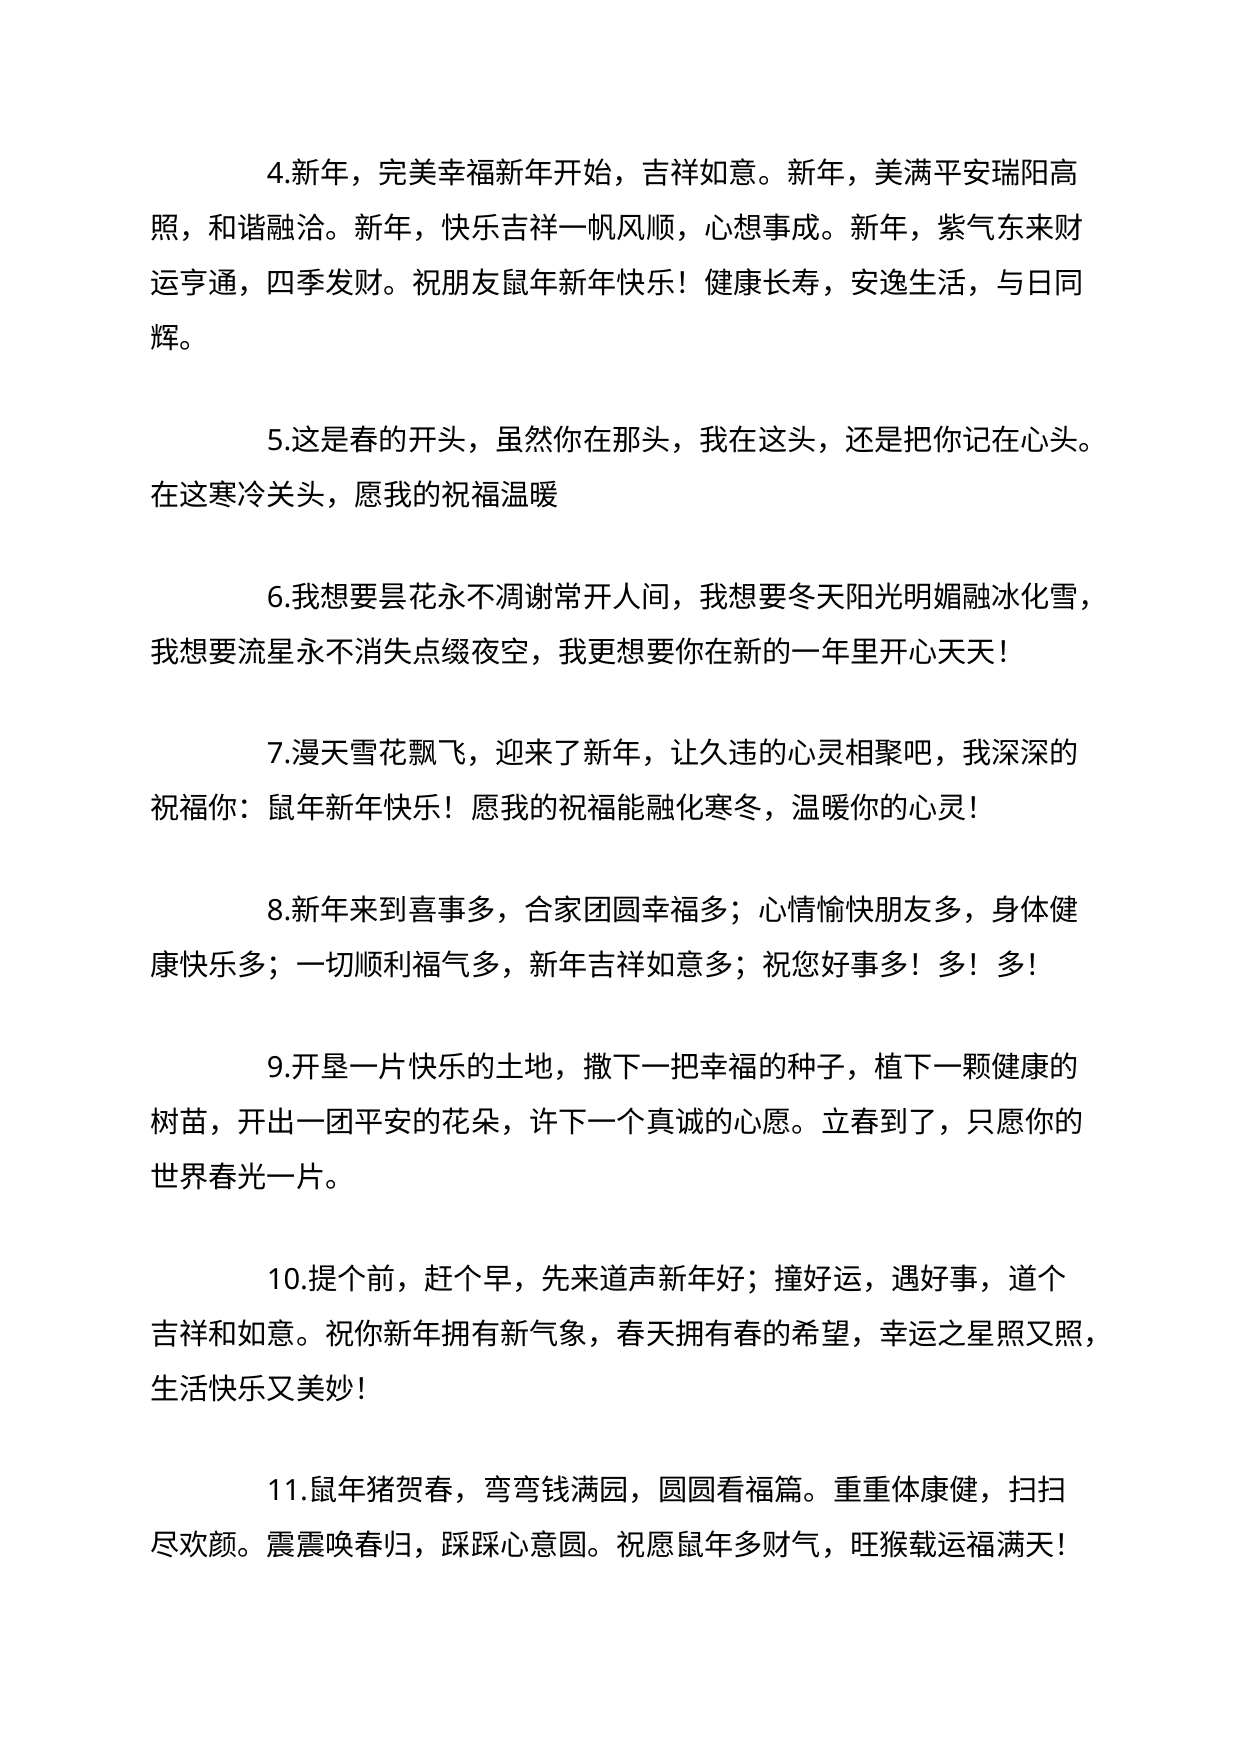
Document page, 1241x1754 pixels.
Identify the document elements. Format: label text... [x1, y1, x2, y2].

text 8.新年来到喜事多，合家团圆幸福多；心情愉快朋友多，身体健康快乐多；一切顺利福气多，新年吉祥如意多；祝您好事多！多！多！ [150, 887, 1090, 984]
text 4.新年，完美幸福新年开始，吉祥如意。新年，美满平安瑞阳高照，和谐融洽。新年，快乐吉祥一帆风顺，心想事成。新年，紫气东来财运亨通，四季发财。祝朋友鼠年新年快乐！健康长寿，安逸生活，与日同辉。 [150, 150, 1090, 357]
text 9.开垦一片快乐的土地，撒下一把幸福的种子，植下一颗健康的树苗，开出一团平安的花朵，许下一个真诚的心愿。立春到了，只愿你的世界春光一片。 [150, 1044, 1090, 1196]
text 10.提个前，赶个早，先来道声新年好；撞好运，遇好事，道个吉祥和如意。祝你新年拥有新气象，春天拥有春的希望，幸运之星照又照，生活快乐又美妙！ [150, 1255, 1090, 1407]
text 6.我想要昙花永不凋谢常开人间，我想要冬天阳光明媚融冰化雪，我想要流星永不消失点缀夜空，我更想要你在新的一年里开心天天！ [150, 573, 1090, 671]
text 7.漫天雪花飘飞，迎来了新年，让久违的心灵相聚吧，我深深的祝福你：鼠年新年快乐！愿我的祝福能融化寒冬，温暖你的心灵！ [150, 730, 1090, 827]
text 5.这是春的开头，虽然你在那头，我在这头，还是把你记在心头。在这寒冷关头，愿我的祝福温暖 [150, 417, 1090, 514]
text 11.鼠年猪贺春，弯弯钱满园，圆圆看福篇。重重体康健，扫扫尽欢颜。震震唤春归，踩踩心意圆。祝愿鼠年多财气，旺猴载运福满天！ [150, 1467, 1090, 1564]
